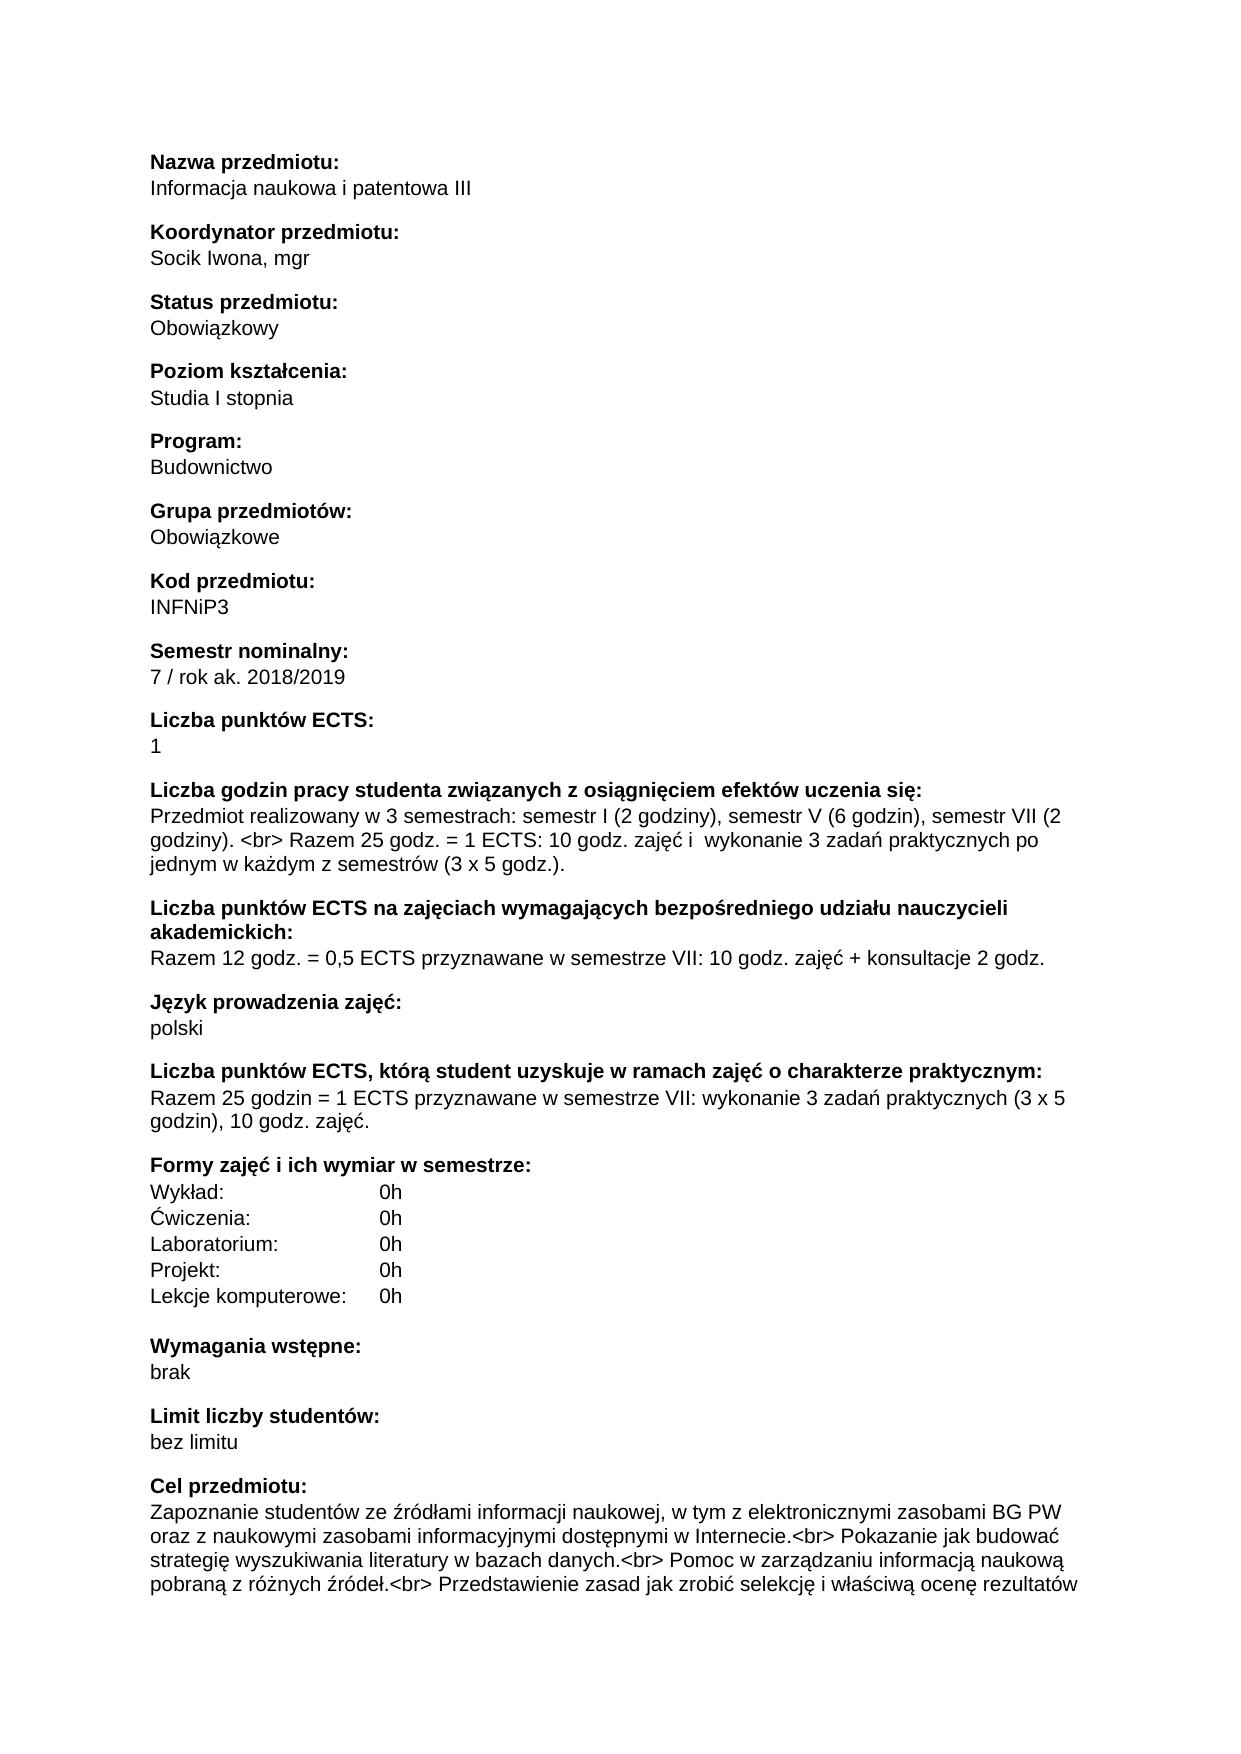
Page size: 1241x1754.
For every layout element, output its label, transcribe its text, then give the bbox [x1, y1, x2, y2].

text Limit liczby studentów: [150, 1404, 1090, 1428]
table_header Wykład: [140, 1180, 367, 1204]
text Liczba godzin pracy studenta związanych z osiągnięciem efektów uczenia się: [150, 778, 1090, 802]
text Budownictwo [150, 455, 1090, 479]
table_cell 0h [369, 1204, 597, 1230]
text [150, 1499, 1090, 1595]
table_cell Laboratorium: [140, 1232, 367, 1256]
text bez limitu [150, 1430, 1090, 1454]
text Kod przedmiotu: [150, 569, 1090, 593]
text Koordynator przedmiotu: [150, 220, 1090, 244]
text Liczba punktów ECTS, którą student uzyskuje w ramach zajęć o charakterze praktycznym: [150, 1059, 1090, 1083]
text Nazwa przedmiotu: [150, 150, 1090, 174]
text 7 / rok ak. 2018/2019 [150, 664, 1090, 688]
text Wymagania wstępne: [150, 1334, 1090, 1358]
table_header 0h [369, 1180, 597, 1204]
text Język prowadzenia zajęć: [150, 989, 1090, 1013]
text Cel przedmiotu: [150, 1473, 1090, 1497]
table_cell Projekt: [140, 1258, 367, 1282]
text Obowiązkowe [150, 525, 1090, 549]
text Liczba punktów ECTS na zajęciach wymagających bezpośredniego udziału nauczycieli akademickich: [150, 896, 1090, 944]
text Razem 25 godzin = 1 ECTS przyznawane w semestrze VII: wykonanie 3 zadań praktycznych (3 x 5 godzin), 10 godz. zajęć. [150, 1085, 1090, 1133]
table_cell 0h [369, 1282, 597, 1308]
text Obowiązkowy [150, 316, 1090, 339]
text Razem 12 godz. = 0,5 ECTS przyznawane w semestrze VII: 10 godz. zajęć + konsultacje 2 godz. [150, 946, 1090, 970]
text Grupa przedmiotów: [150, 499, 1090, 523]
text Poziom kształcenia: [150, 359, 1090, 383]
text Informacja naukowa i patentowa III [150, 176, 1090, 200]
text Liczba punktów ECTS: [150, 708, 1090, 732]
text Socik Iwona, mgr [150, 246, 1090, 270]
text polski [150, 1016, 1090, 1039]
text brak [150, 1360, 1090, 1384]
table_cell 0h [369, 1256, 597, 1282]
text Status przedmiotu: [150, 289, 1090, 313]
text Semestr nominalny: [150, 638, 1090, 662]
text 1 [150, 734, 1090, 758]
table_cell Ćwiczenia: [140, 1206, 367, 1230]
text Przedmiot realizowany w 3 semestrach: semestr I (2 godziny), semestr V (6 godzin), semestr VII (2 godziny). <br> Razem 25 godz. = 1 ECTS: 10 godz. zajęć i wykonanie 3 zadań praktycznych po jednym w każdym z semestrów (3 x 5 godz.). [150, 804, 1090, 876]
text Program: [150, 429, 1090, 453]
text Formy zajęć i ich wymiar w semestrze: [150, 1153, 1090, 1177]
text INFNiP3 [150, 595, 1090, 619]
table_cell Lekcje komputerowe: [140, 1284, 367, 1308]
table_cell 0h [369, 1230, 597, 1256]
text Studia I stopnia [150, 385, 1090, 409]
